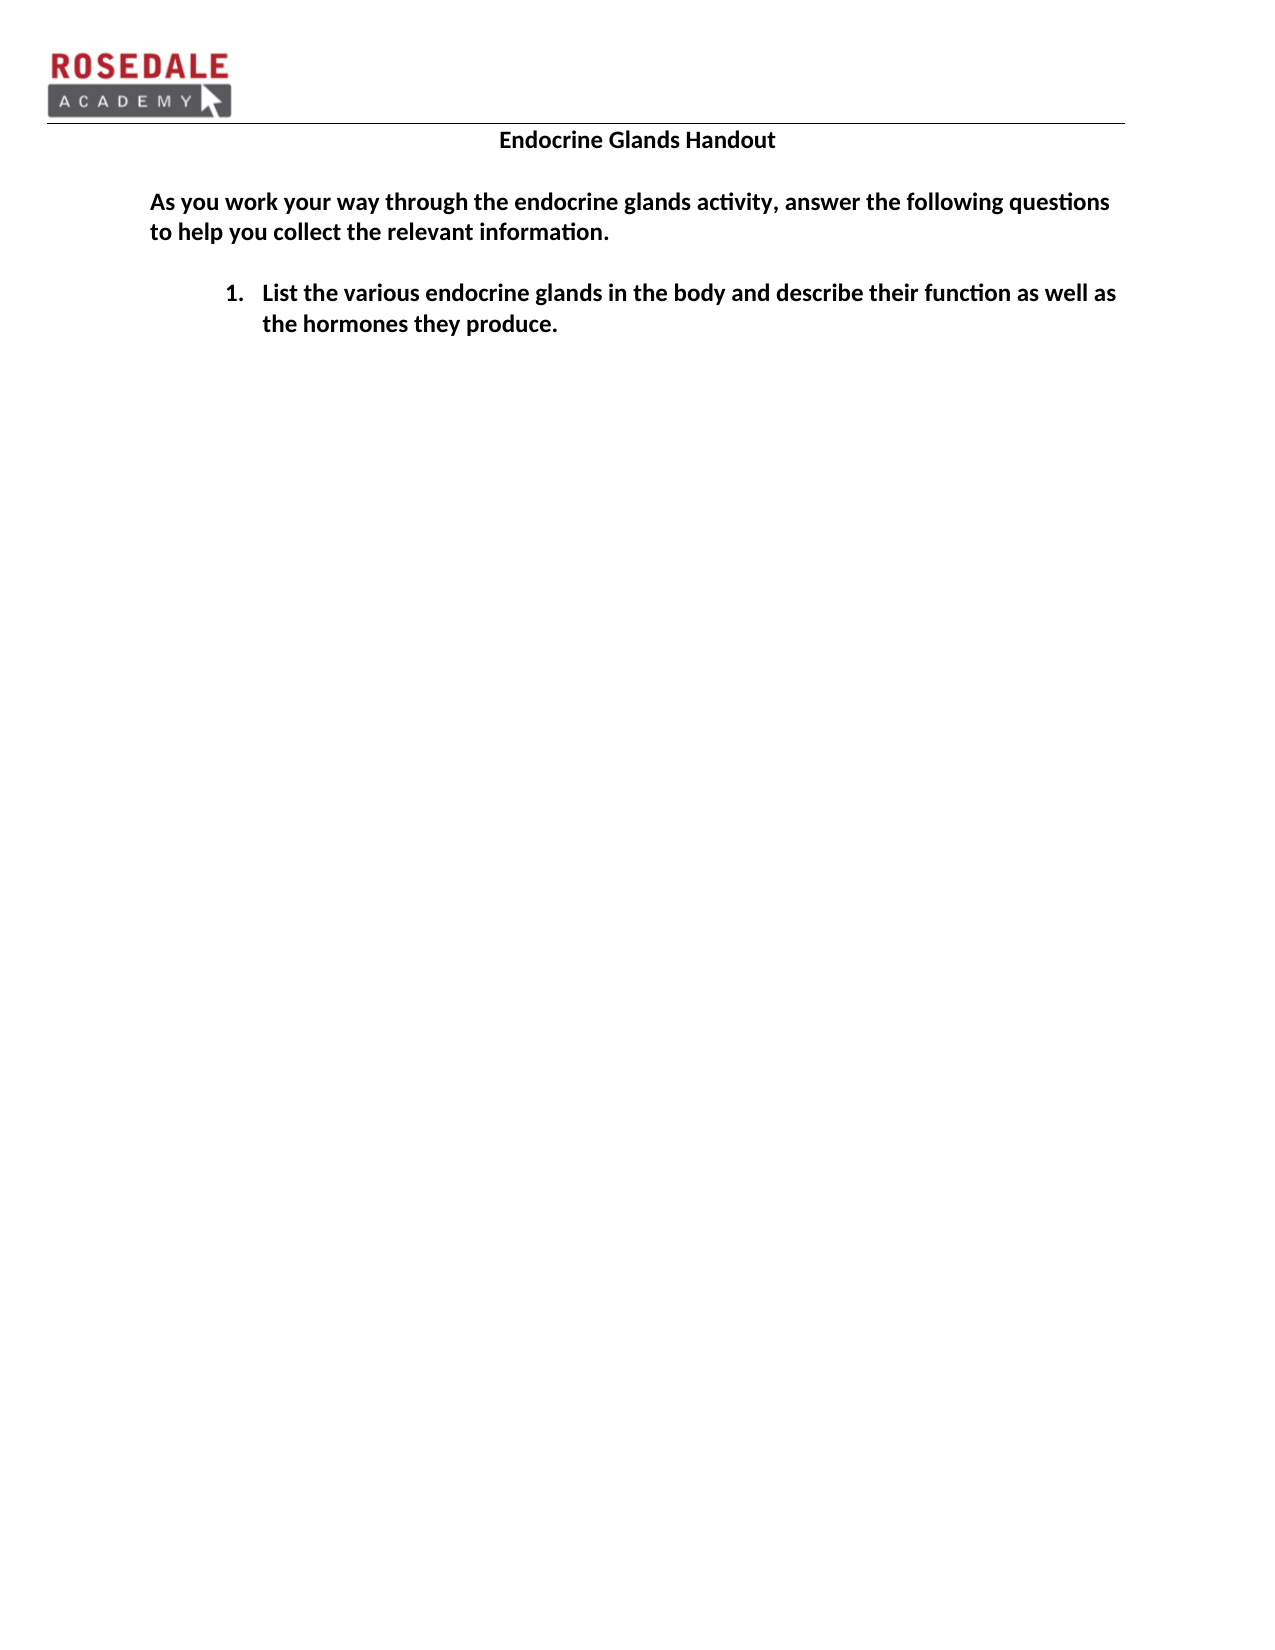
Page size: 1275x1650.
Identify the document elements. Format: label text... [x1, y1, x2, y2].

text As you work your way through the endocrine glands activity, answer the following questions to help you collect the relevant information. [150, 186, 1125, 247]
picture [46, 44, 233, 122]
list List the various endocrine glands in the body and describe their function as well as the hormones they produce. [225, 277, 1125, 338]
text Endocrine Glands Handout [150, 124, 1125, 155]
